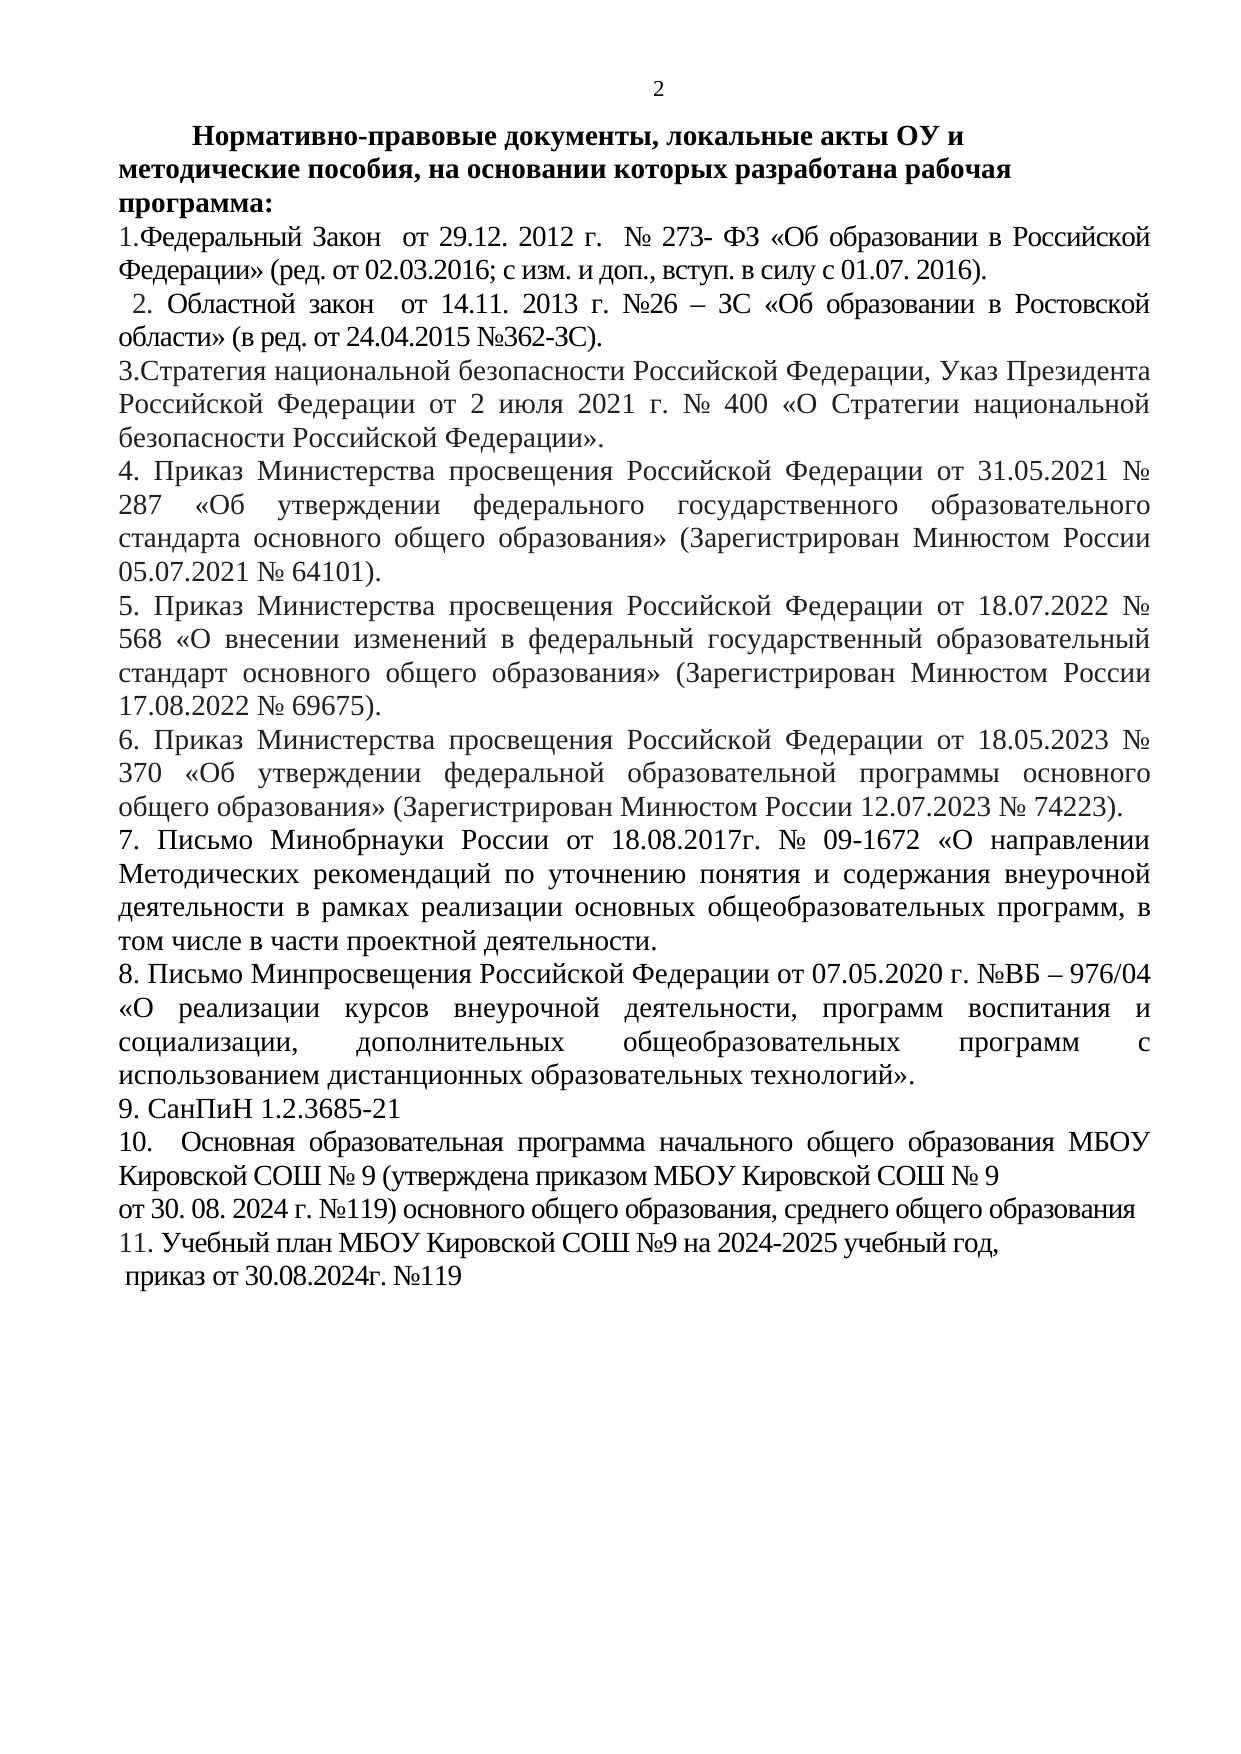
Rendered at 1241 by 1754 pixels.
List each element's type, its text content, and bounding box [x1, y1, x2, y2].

text приказ от 30.08.2024г. №119 [118, 1258, 1152, 1292]
text 9. СанПиН 1.2.3685-21 [118, 1091, 1152, 1124]
text от 30. 08. 2024 г. №119) основного общего образования, среднего общего образования [118, 1191, 1152, 1225]
text Нормативно-правовые документы, локальные акты ОУ и методические пособия, на основании которых разработана рабочая программа: [118, 118, 1113, 219]
text 11. Учебный план МБОУ Кировской СОШ №9 на 2024-2025 учебный год, [118, 1225, 1152, 1258]
text 6. Приказ Министерства просвещения Российской Федерации от 18.05.2023 № 370 «Об утверждении федеральной образовательной программы основного общего образования» (Зарегистрирован Минюстом России 12.07.2023 № 74223). [118, 722, 1152, 822]
text 2. Областной закон от 14.11. 2013 г. №26 – ЗС «Об образовании в Ростовской области» (в ред. от 24.04.2015 №362-ЗС). [118, 286, 1152, 353]
text 4. Приказ Министерства просвещения Российской Федерации от 31.05.2021 № 287 «Об утверждении федерального государственного образовательного стандарта основного общего образования» (Зарегистрирован Минюстом России 05.07.2021 № 64101). [118, 453, 1152, 588]
text 8. Письмо Минпросвещения Российской Федерации от 07.05.2020 г. №ВБ – 976/04 «О реализации курсов внеурочной деятельности, программ воспитания и социализации, дополнительных общеобразовательных программ с использованием дистанционных образовательных технологий». [118, 957, 1152, 1091]
text 7. Письмо Минобрнауки России от 18.08.2017г. № 09-1672 «О направлении Методических рекомендаций по уточнению понятия и содержания внеурочной деятельности в рамках реализации основных общеобразовательных программ, в том числе в части проектной деятельности. [118, 822, 1152, 957]
text 3.Стратегия национальной безопасности Российской Федерации, Указ Президента Российской Федерации от 2 июля 2021 г. № 400 «О Стратегии национальной безопасности Российской Федерации». [118, 353, 1152, 453]
text 10. Основная образовательная программа начального общего образования МБОУ Кировской СОШ № 9 (утверждена приказом МБОУ Кировской СОШ № 9 [118, 1124, 1152, 1191]
text 5. Приказ Министерства просвещения Российской Федерации от 18.07.2022 № 568 «О внесении изменений в федеральный государственный образовательный стандарт основного общего образования» (Зарегистрирован Минюстом России 17.08.2022 № 69675). [118, 588, 1152, 722]
text 1.Федеральный Закон от 29.12. 2012 г. № 273- ФЗ «Об образовании в Российской Федерации» (ред. от 02.03.2016; с изм. и доп., вступ. в силу с 01.07. 2016). [118, 219, 1152, 286]
